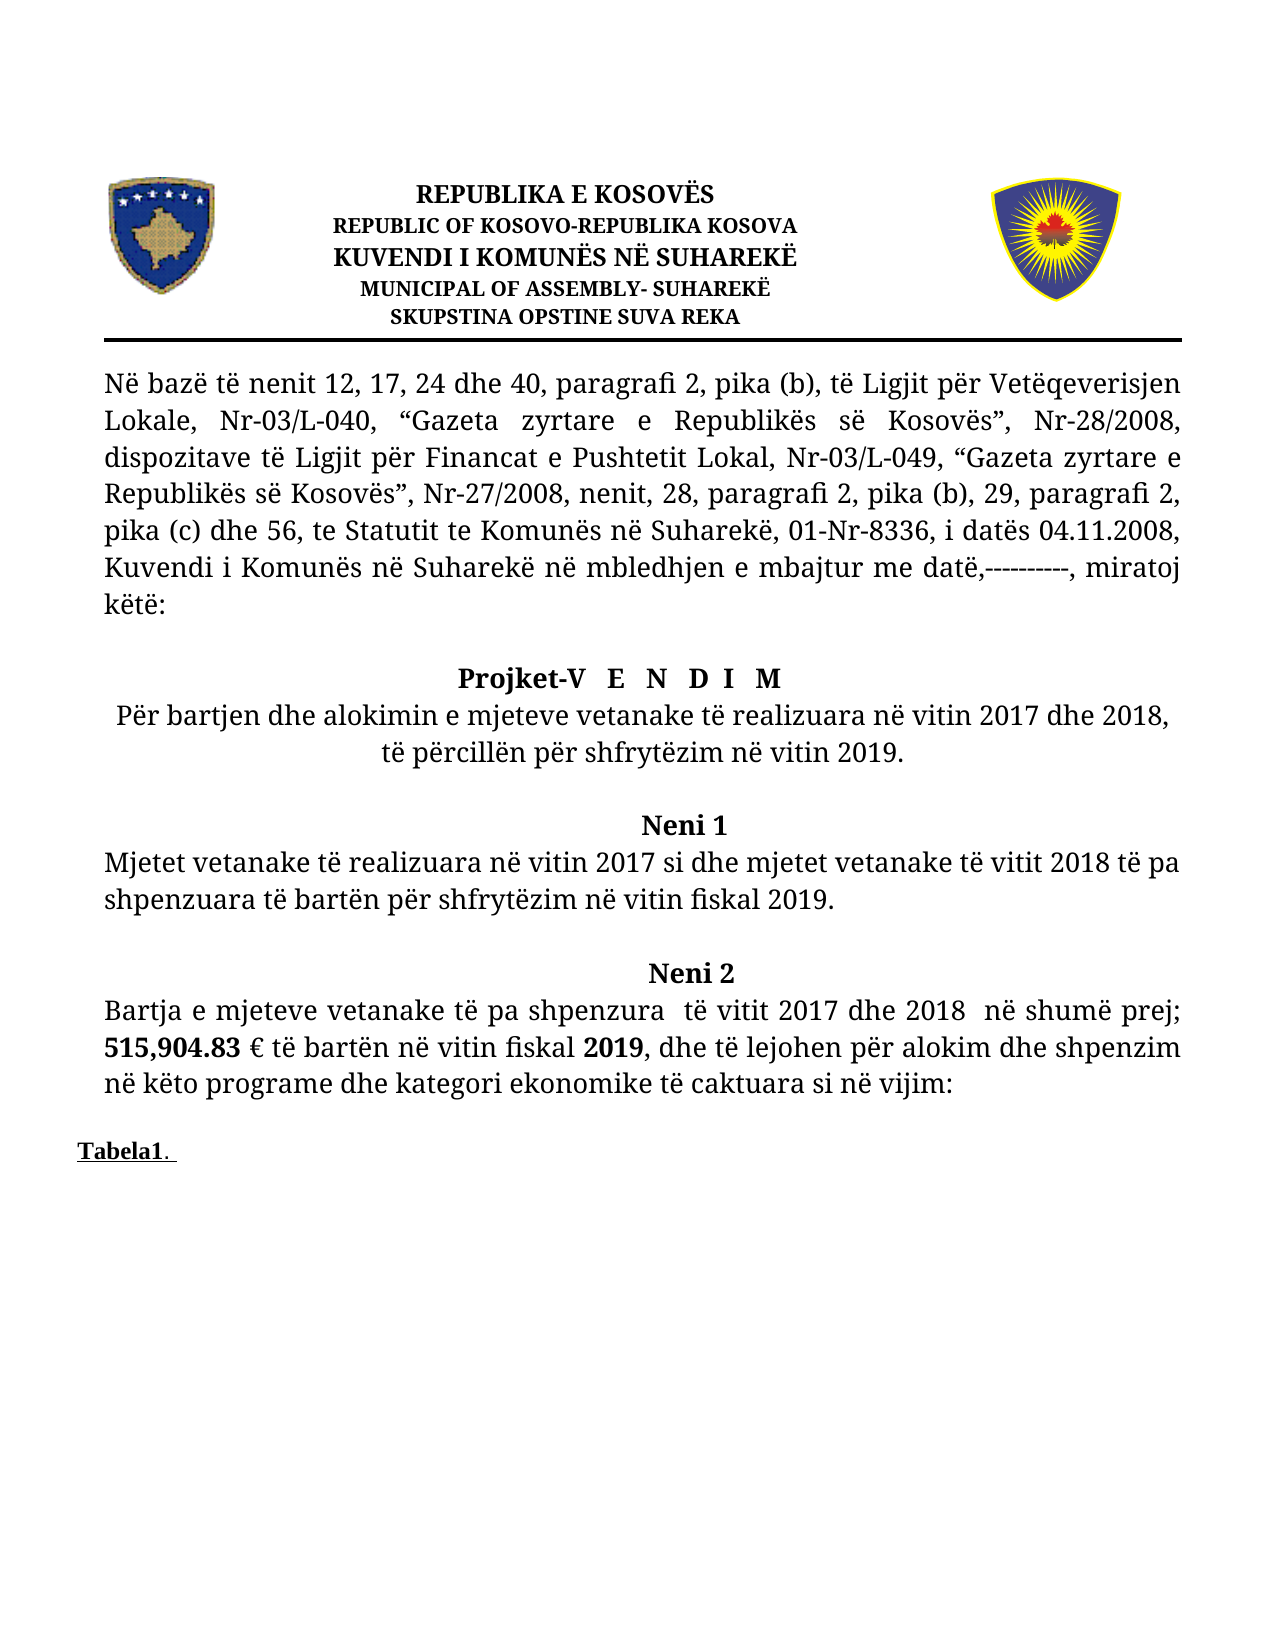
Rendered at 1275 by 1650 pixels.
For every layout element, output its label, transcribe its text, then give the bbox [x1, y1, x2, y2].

picture [108, 177, 220, 298]
text Bartja e mjeteve vetanake të pa shpenzura të vitit 2017 dhe 2018 në shumë prej; 515,904.83 € të bartën në vitin fiskal 2019, dhe të lejohen për alokim dhe shpenzim në këto programe dhe kategori ekonomike të caktuara si në vijim: [104, 991, 1182, 1102]
table_header [97, 177, 234, 331]
text Neni 2 [57, 954, 1182, 991]
table_header REPUBLIKA E KOSOVËS REPUBLIC OF KOSOVO-REPUBLIKA KOSOVA KUVENDI I KOMUNËS NË SUHAREKË MUNICIPAL OF ASSEMBLY- SUHAREKË SKUPSTINA OPSTINE SUVA REKA [234, 177, 897, 331]
text Mjetet vetanake të realizuara në vitin 2017 si dhe mjetet vetanake të vitit 2018 të pa shpenzuara të bartën për shfrytëzim në vitin fiskal 2019. [104, 844, 1182, 917]
text Projket-V E N D I M [57, 659, 1182, 696]
table_header [897, 177, 1045, 331]
text Neni 1 [57, 807, 1182, 844]
text Në bazë të nenit 12, 17, 24 dhe 40, paragrafi 2, pika (b), të Ligjit për Vetëqeverisjen Lokale, Nr-03/L-040, “Gazeta zyrtare e Republikës së Kosovës”, Nr-28/2008, dispozitave të Ligjit për Financat e Pushtetit Lokal, Nr-03/L-049, “Gazeta zyrtare e Republikës së Kosovës”, Nr-27/2008, nenit, 28, paragrafi 2, pika (b), 29, paragrafi 2, pika (c) dhe 56, te Statutit te Komunës në Suharekë, 01-Nr-8336, i datës 04.11.2008, Kuvendi i Komunës në Suharekë në mbledhjen e mbajtur me datë,----------, miratoj këtë: [104, 364, 1182, 622]
text Tabela1. [44, 1136, 1228, 1165]
text Për bartjen dhe alokimin e mjeteve vetanake të realizuara në vitin 2017 dhe 2018, të përcillën për shfrytëzim në vitin 2019. [104, 696, 1182, 770]
